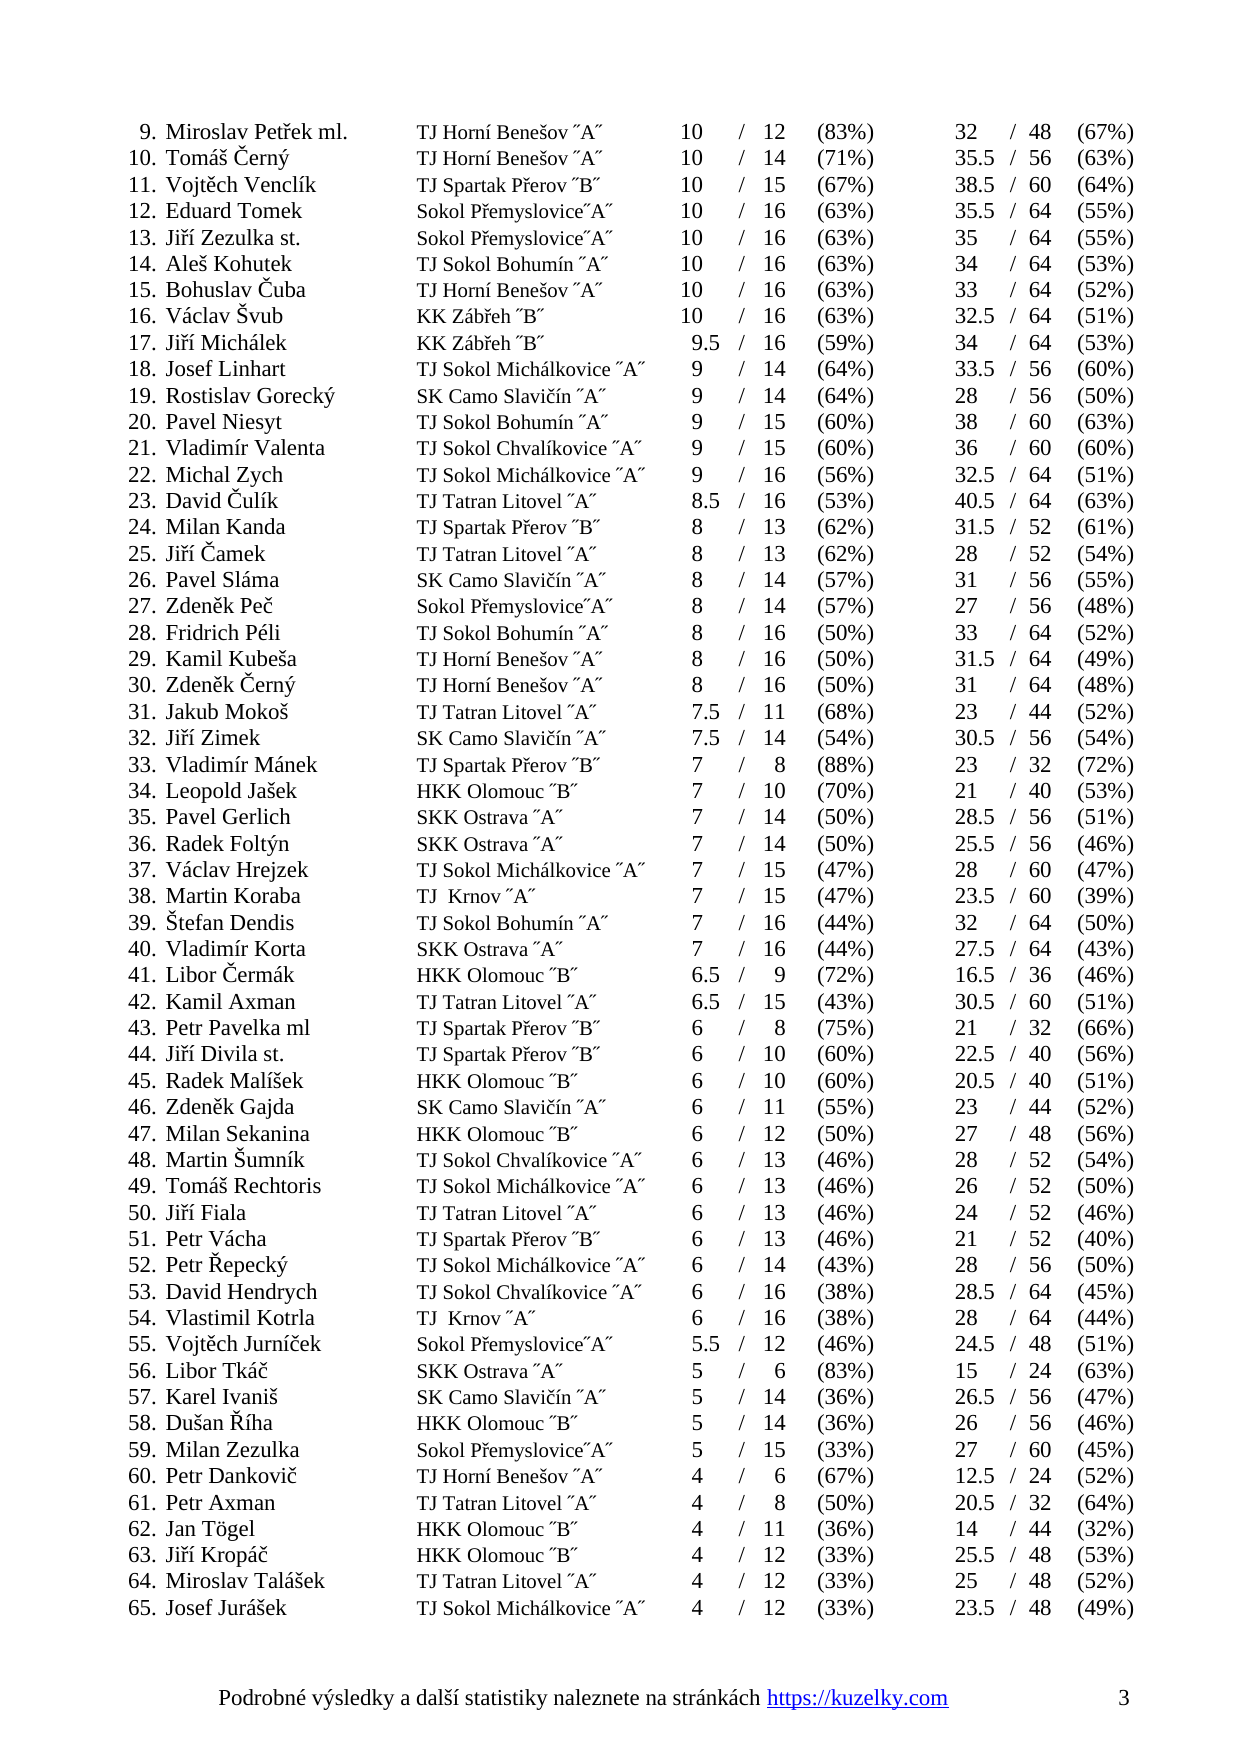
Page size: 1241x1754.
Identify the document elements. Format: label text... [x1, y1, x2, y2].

text 29. Kamil Kubeša TJ Horní Benešov ˝A˝ 8 / 16 (50%) 31.5 / 64 (49%) [106, 645, 1134, 672]
text 46. Zdeněk Gajda SK Camo Slavičín ˝A˝ 6 / 11 (55%) 23 / 44 (52%) [106, 1093, 1134, 1119]
text 22. Michal Zych TJ Sokol Michálkovice ˝A˝ 9 / 16 (56%) 32.5 / 64 (51%) [106, 461, 1134, 487]
text 25. Jiří Čamek TJ Tatran Litovel ˝A˝ 8 / 13 (62%) 28 / 52 (54%) [106, 540, 1134, 566]
text 11. Vojtěch Venclík TJ Spartak Přerov ˝B˝ 10 / 15 (67%) 38.5 / 60 (64%) [106, 171, 1134, 197]
text 61. Petr Axman TJ Tatran Litovel ˝A˝ 4 / 8 (50%) 20.5 / 32 (64%) [106, 1488, 1134, 1515]
text 48. Martin Šumník TJ Sokol Chvalíkovice ˝A˝ 6 / 13 (46%) 28 / 52 (54%) [106, 1146, 1134, 1172]
text 62. Jan Tögel HKK Olomouc ˝B˝ 4 / 11 (36%) 14 / 44 (32%) [106, 1515, 1134, 1541]
text 39. Štefan Dendis TJ Sokol Bohumín ˝A˝ 7 / 16 (44%) 32 / 64 (50%) [106, 909, 1134, 935]
text 18. Josef Linhart TJ Sokol Michálkovice ˝A˝ 9 / 14 (64%) 33.5 / 56 (60%) [106, 355, 1134, 382]
text 20. Pavel Niesyt TJ Sokol Bohumín ˝A˝ 9 / 15 (60%) 38 / 60 (63%) [106, 408, 1134, 434]
text 36. Radek Foltýn SKK Ostrava ˝A˝ 7 / 14 (50%) 25.5 / 56 (46%) [106, 830, 1134, 856]
text 10. Tomáš Černý TJ Horní Benešov ˝A˝ 10 / 14 (71%) 35.5 / 56 (63%) [106, 144, 1134, 171]
text 17. Jiří Michálek KK Zábřeh ˝B˝ 9.5 / 16 (59%) 34 / 64 (53%) [106, 329, 1134, 355]
text 60. Petr Dankovič TJ Horní Benešov ˝A˝ 4 / 6 (67%) 12.5 / 24 (52%) [106, 1462, 1134, 1488]
text 24. Milan Kanda TJ Spartak Přerov ˝B˝ 8 / 13 (62%) 31.5 / 52 (61%) [106, 513, 1134, 540]
text 40. Vladimír Korta SKK Ostrava ˝A˝ 7 / 16 (44%) 27.5 / 64 (43%) [106, 935, 1134, 961]
text 54. Vlastimil Kotrla TJ Krnov ˝A˝ 6 / 16 (38%) 28 / 64 (44%) [106, 1304, 1134, 1330]
text 16. Václav Švub KK Zábřeh ˝B˝ 10 / 16 (63%) 32.5 / 64 (51%) [106, 303, 1134, 329]
text 15. Bohuslav Čuba TJ Horní Benešov ˝A˝ 10 / 16 (63%) 33 / 64 (52%) [106, 276, 1134, 303]
text 21. Vladimír Valenta TJ Sokol Chvalíkovice ˝A˝ 9 / 15 (60%) 36 / 60 (60%) [106, 434, 1134, 461]
text 35. Pavel Gerlich SKK Ostrava ˝A˝ 7 / 14 (50%) 28.5 / 56 (51%) [106, 803, 1134, 830]
text 44. Jiří Divila st. TJ Spartak Přerov ˝B˝ 6 / 10 (60%) 22.5 / 40 (56%) [106, 1041, 1134, 1067]
text 14. Aleš Kohutek TJ Sokol Bohumín ˝A˝ 10 / 16 (63%) 34 / 64 (53%) [106, 250, 1134, 276]
text 51. Petr Vácha TJ Spartak Přerov ˝B˝ 6 / 13 (46%) 21 / 52 (40%) [106, 1225, 1134, 1251]
text 41. Libor Čermák HKK Olomouc ˝B˝ 6.5 / 9 (72%) 16.5 / 36 (46%) [106, 961, 1134, 988]
text 55. Vojtěch Jurníček Sokol Přemyslovice˝A˝ 5.5 / 12 (46%) 24.5 / 48 (51%) [106, 1330, 1134, 1357]
text 50. Jiří Fiala TJ Tatran Litovel ˝A˝ 6 / 13 (46%) 24 / 52 (46%) [106, 1199, 1134, 1225]
text 63. Jiří Kropáč HKK Olomouc ˝B˝ 4 / 12 (33%) 25.5 / 48 (53%) [106, 1541, 1134, 1568]
text 57. Karel Ivaniš SK Camo Slavičín ˝A˝ 5 / 14 (36%) 26.5 / 56 (47%) [106, 1383, 1134, 1409]
text 34. Leopold Jašek HKK Olomouc ˝B˝ 7 / 10 (70%) 21 / 40 (53%) [106, 777, 1134, 803]
text 9. Miroslav Petřek ml. TJ Horní Benešov ˝A˝ 10 / 12 (83%) 32 / 48 (67%) [106, 118, 1134, 144]
text 12. Eduard Tomek Sokol Přemyslovice˝A˝ 10 / 16 (63%) 35.5 / 64 (55%) [106, 197, 1134, 223]
text 65. Josef Jurášek TJ Sokol Michálkovice ˝A˝ 4 / 12 (33%) 23.5 / 48 (49%) [106, 1594, 1134, 1620]
text 64. Miroslav Talášek TJ Tatran Litovel ˝A˝ 4 / 12 (33%) 25 / 48 (52%) [106, 1568, 1134, 1594]
text 37. Václav Hrejzek TJ Sokol Michálkovice ˝A˝ 7 / 15 (47%) 28 / 60 (47%) [106, 856, 1134, 882]
text 53. David Hendrych TJ Sokol Chvalíkovice ˝A˝ 6 / 16 (38%) 28.5 / 64 (45%) [106, 1278, 1134, 1304]
text 33. Vladimír Mánek TJ Spartak Přerov ˝B˝ 7 / 8 (88%) 23 / 32 (72%) [106, 751, 1134, 777]
text 27. Zdeněk Peč Sokol Přemyslovice˝A˝ 8 / 14 (57%) 27 / 56 (48%) [106, 592, 1134, 619]
text 56. Libor Tkáč SKK Ostrava ˝A˝ 5 / 6 (83%) 15 / 24 (63%) [106, 1357, 1134, 1383]
text 28. Fridrich Péli TJ Sokol Bohumín ˝A˝ 8 / 16 (50%) 33 / 64 (52%) [106, 619, 1134, 645]
text 30. Zdeněk Černý TJ Horní Benešov ˝A˝ 8 / 16 (50%) 31 / 64 (48%) [106, 672, 1134, 698]
text 32. Jiří Zimek SK Camo Slavičín ˝A˝ 7.5 / 14 (54%) 30.5 / 56 (54%) [106, 724, 1134, 751]
text 23. David Čulík TJ Tatran Litovel ˝A˝ 8.5 / 16 (53%) 40.5 / 64 (63%) [106, 487, 1134, 513]
text 58. Dušan Říha HKK Olomouc ˝B˝ 5 / 14 (36%) 26 / 56 (46%) [106, 1409, 1134, 1436]
text 47. Milan Sekanina HKK Olomouc ˝B˝ 6 / 12 (50%) 27 / 48 (56%) [106, 1119, 1134, 1146]
text 42. Kamil Axman TJ Tatran Litovel ˝A˝ 6.5 / 15 (43%) 30.5 / 60 (51%) [106, 988, 1134, 1014]
text 13. Jiří Zezulka st. Sokol Přemyslovice˝A˝ 10 / 16 (63%) 35 / 64 (55%) [106, 223, 1134, 250]
text 19. Rostislav Gorecký SK Camo Slavičín ˝A˝ 9 / 14 (64%) 28 / 56 (50%) [106, 382, 1134, 408]
text 52. Petr Řepecký TJ Sokol Michálkovice ˝A˝ 6 / 14 (43%) 28 / 56 (50%) [106, 1251, 1134, 1278]
text 45. Radek Malíšek HKK Olomouc ˝B˝ 6 / 10 (60%) 20.5 / 40 (51%) [106, 1067, 1134, 1093]
text 43. Petr Pavelka ml TJ Spartak Přerov ˝B˝ 6 / 8 (75%) 21 / 32 (66%) [106, 1014, 1134, 1041]
text 38. Martin Koraba TJ Krnov ˝A˝ 7 / 15 (47%) 23.5 / 60 (39%) [106, 882, 1134, 909]
text 26. Pavel Sláma SK Camo Slavičín ˝A˝ 8 / 14 (57%) 31 / 56 (55%) [106, 566, 1134, 592]
text 31. Jakub Mokoš TJ Tatran Litovel ˝A˝ 7.5 / 11 (68%) 23 / 44 (52%) [106, 698, 1134, 724]
text 59. Milan Zezulka Sokol Přemyslovice˝A˝ 5 / 15 (33%) 27 / 60 (45%) [106, 1436, 1134, 1462]
text 49. Tomáš Rechtoris TJ Sokol Michálkovice ˝A˝ 6 / 13 (46%) 26 / 52 (50%) [106, 1172, 1134, 1199]
